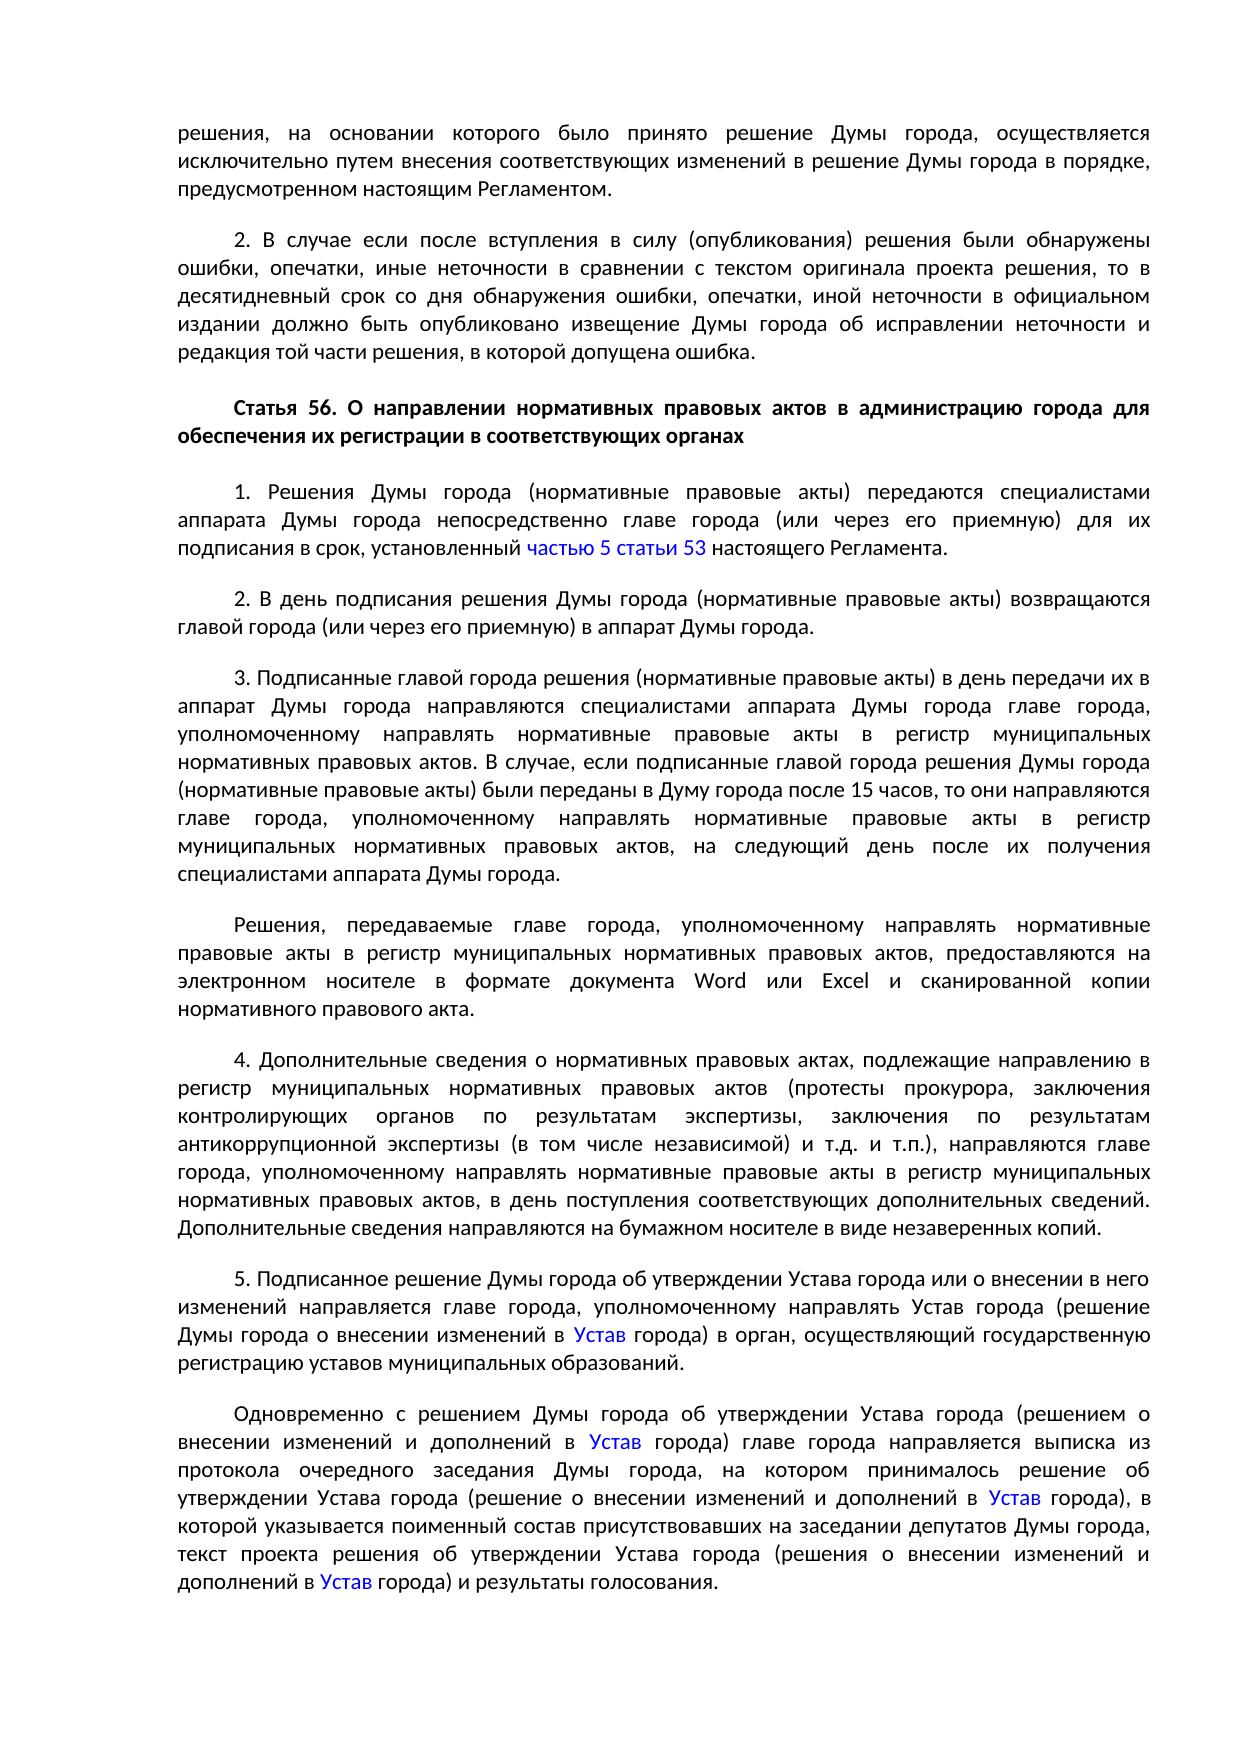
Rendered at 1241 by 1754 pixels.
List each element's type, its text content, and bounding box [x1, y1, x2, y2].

text 3. Подписанные главой города решения (нормативные правовые акты) в день передачи их в аппарат Думы города направляются специалистами аппарата Думы города главе города, уполномоченному направлять нормативные правовые акты в регистр муниципальных нормативных правовых актов. В случае, если подписанные главой города решения Думы города (нормативные правовые акты) были переданы в Думу города после 15 часов, то они направляются главе города, уполномоченному направлять нормативные правовые акты в регистр муниципальных нормативных правовых актов, на следующий день после их получения специалистами аппарата Думы города. [177, 663, 1152, 887]
text 1. Решения Думы города (нормативные правовые акты) передаются специалистами аппарата Думы города непосредственно главе города (или через его приемную) для их подписания в срок, установленный частью 5 статьи 53 настоящего Регламента. [177, 477, 1152, 561]
text 2. В случае если после вступления в силу (опубликования) решения были обнаружены ошибки, опечатки, иные неточности в сравнении с текстом оригинала проекта решения, то в десятидневный срок со дня обнаружения ошибки, опечатки, иной неточности в официальном издании должно быть опубликовано извещение Думы города об исправлении неточности и редакция той части решения, в которой допущена ошибка. [177, 225, 1152, 365]
text Одновременно с решением Думы города об утверждении Устава города (решением о внесении изменений и дополнений в Устав города) главе города направляется выписка из протокола очередного заседания Думы города, на котором принималось решение об утверждении Устава города (решение о внесении изменений и дополнений в Устав города), в которой указывается поименный состав присутствовавших на заседании депутатов Думы города, текст проекта решения об утверждении Устава города (решения о внесении изменений и дополнений в Устав города) и результаты голосования. [177, 1399, 1152, 1596]
text 4. Дополнительные сведения о нормативных правовых актах, подлежащие направлению в регистр муниципальных нормативных правовых актов (протесты прокурора, заключения контролирующих органов по результатам экспертизы, заключения по результатам антикоррупционной экспертизы (в том числе независимой) и т.д. и т.п.), направляются главе города, уполномоченному направлять нормативные правовые акты в регистр муниципальных нормативных правовых актов, в день поступления соответствующих дополнительных сведений. Дополнительные сведения направляются на бумажном носителе в виде незаверенных копий. [177, 1045, 1152, 1241]
text 5. Подписанное решение Думы города об утверждении Устава города или о внесении в него изменений направляется главе города, уполномоченному направлять Устав города (решение Думы города о внесении изменений в Устав города) в орган, осуществляющий государственную регистрацию уставов муниципальных образований. [177, 1264, 1152, 1376]
title Статья 56. О направлении нормативных правовых актов в администрацию города для обеспечения их регистрации в соответствующих органах [177, 393, 1152, 449]
text Решения, передаваемые главе города, уполномоченному направлять нормативные правовые акты в регистр муниципальных нормативных правовых актов, предоставляются на электронном носителе в формате документа Word или Excel и сканированной копии нормативного правового акта. [177, 910, 1152, 1022]
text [177, 118, 1152, 202]
text 2. В день подписания решения Думы города (нормативные правовые акты) возвращаются главой города (или через его приемную) в аппарат Думы города. [177, 584, 1152, 640]
